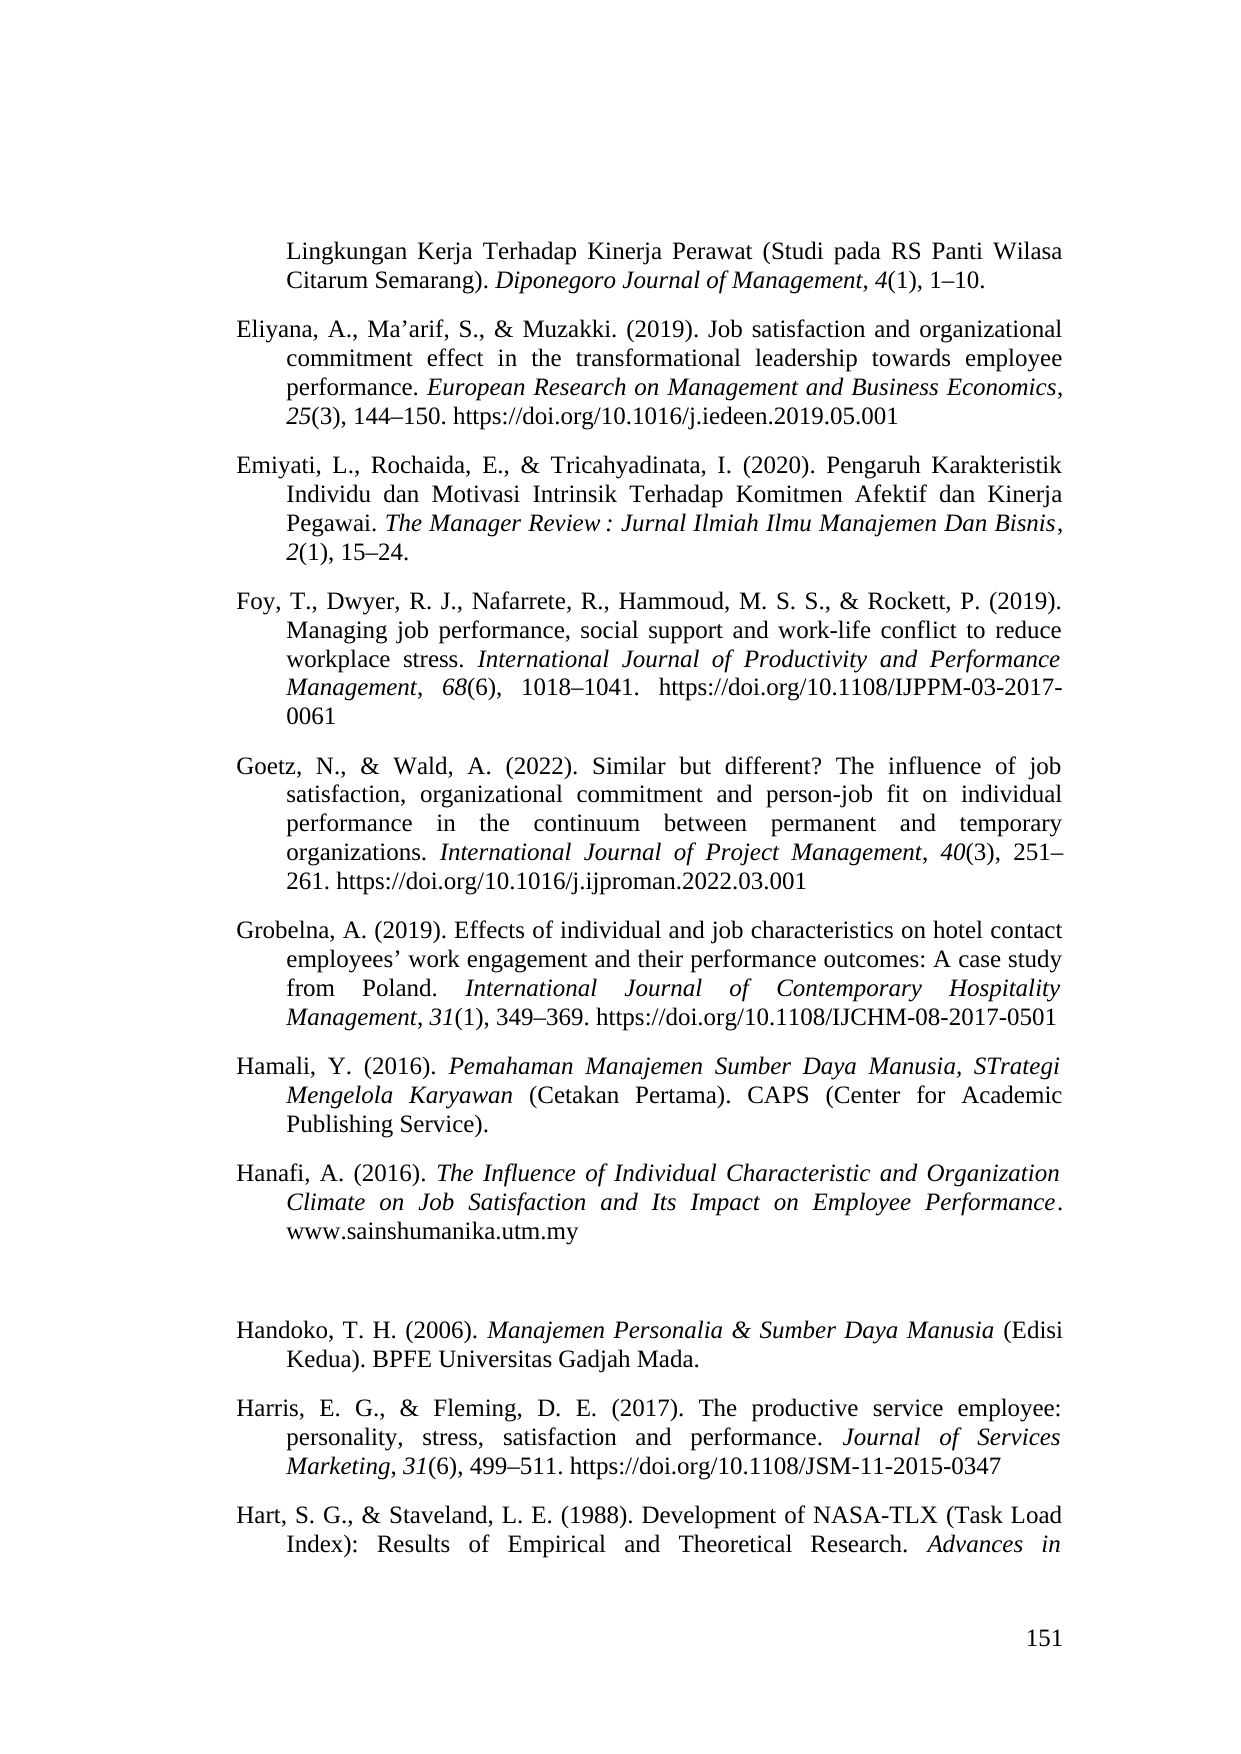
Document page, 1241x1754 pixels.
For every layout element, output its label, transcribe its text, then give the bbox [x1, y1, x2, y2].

text Goetz, N., & Wald, A. (2022). Similar but different? The influence of job satisfaction, organizational commitment and person-job fit on individual performance in the continuum between permanent and temporary organizations. International Journal of Project Management, 40(3), 251–261. https://doi.org/10.1016/j.ijproman.2022.03.001 [236, 751, 1063, 894]
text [236, 236, 1063, 294]
text Hanafi, A. (2016). The Influence of Individual Characteristic and Organization Climate on Job Satisfaction and Its Impact on Employee Performance. www.sainshumanika.utm.my [236, 1158, 1063, 1244]
text Handoko, T. H. (2006). Manajemen Personalia & Sumber Daya Manusia (Edisi Kedua). BPFE Universitas Gadjah Mada. [236, 1315, 1063, 1372]
text Eliyana, A., Ma’arif, S., & Muzakki. (2019). Job satisfaction and organizational commitment effect in the transformational leadership towards employee performance. European Research on Management and Business Economics, 25(3), 144–150. https://doi.org/10.1016/j.iedeen.2019.05.001 [236, 314, 1063, 429]
text Hamali, Y. (2016). Pemahaman Manajemen Sumber Daya Manusia, STrategi Mengelola Karyawan (Cetakan Pertama). CAPS (Center for Academic Publishing Service). [236, 1051, 1063, 1137]
text Grobelna, A. (2019). Effects of individual and job characteristics on hotel contact employees’ work engagement and their performance outcomes: A case study from Poland. International Journal of Contemporary Hospitality Management, 31(1), 349–369. https://doi.org/10.1108/IJCHM-08-2017-0501 [236, 915, 1063, 1030]
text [236, 1500, 1063, 1558]
text Foy, T., Dwyer, R. J., Nafarrete, R., Hammoud, M. S. S., & Rockett, P. (2019). Managing job performance, social support and work-life conflict to reduce workplace stress. International Journal of Productivity and Performance Management, 68(6), 1018–1041. https://doi.org/10.1108/IJPPM-03-2017-0061 [236, 586, 1063, 730]
text Harris, E. G., & Fleming, D. E. (2017). The productive service employee: personality, stress, satisfaction and performance. Journal of Services Marketing, 31(6), 499–511. https://doi.org/10.1108/JSM-11-2015-0347 [236, 1393, 1063, 1479]
text Emiyati, L., Rochaida, E., & Tricahyadinata, I. (2020). Pengaruh Karakteristik Individu dan Motivasi Intrinsik Terhadap Komitmen Afektif dan Kinerja Pegawai. The Manager Review : Jurnal Ilmiah Ilmu Manajemen Dan Bisnis, 2(1), 15–24. [236, 450, 1063, 565]
